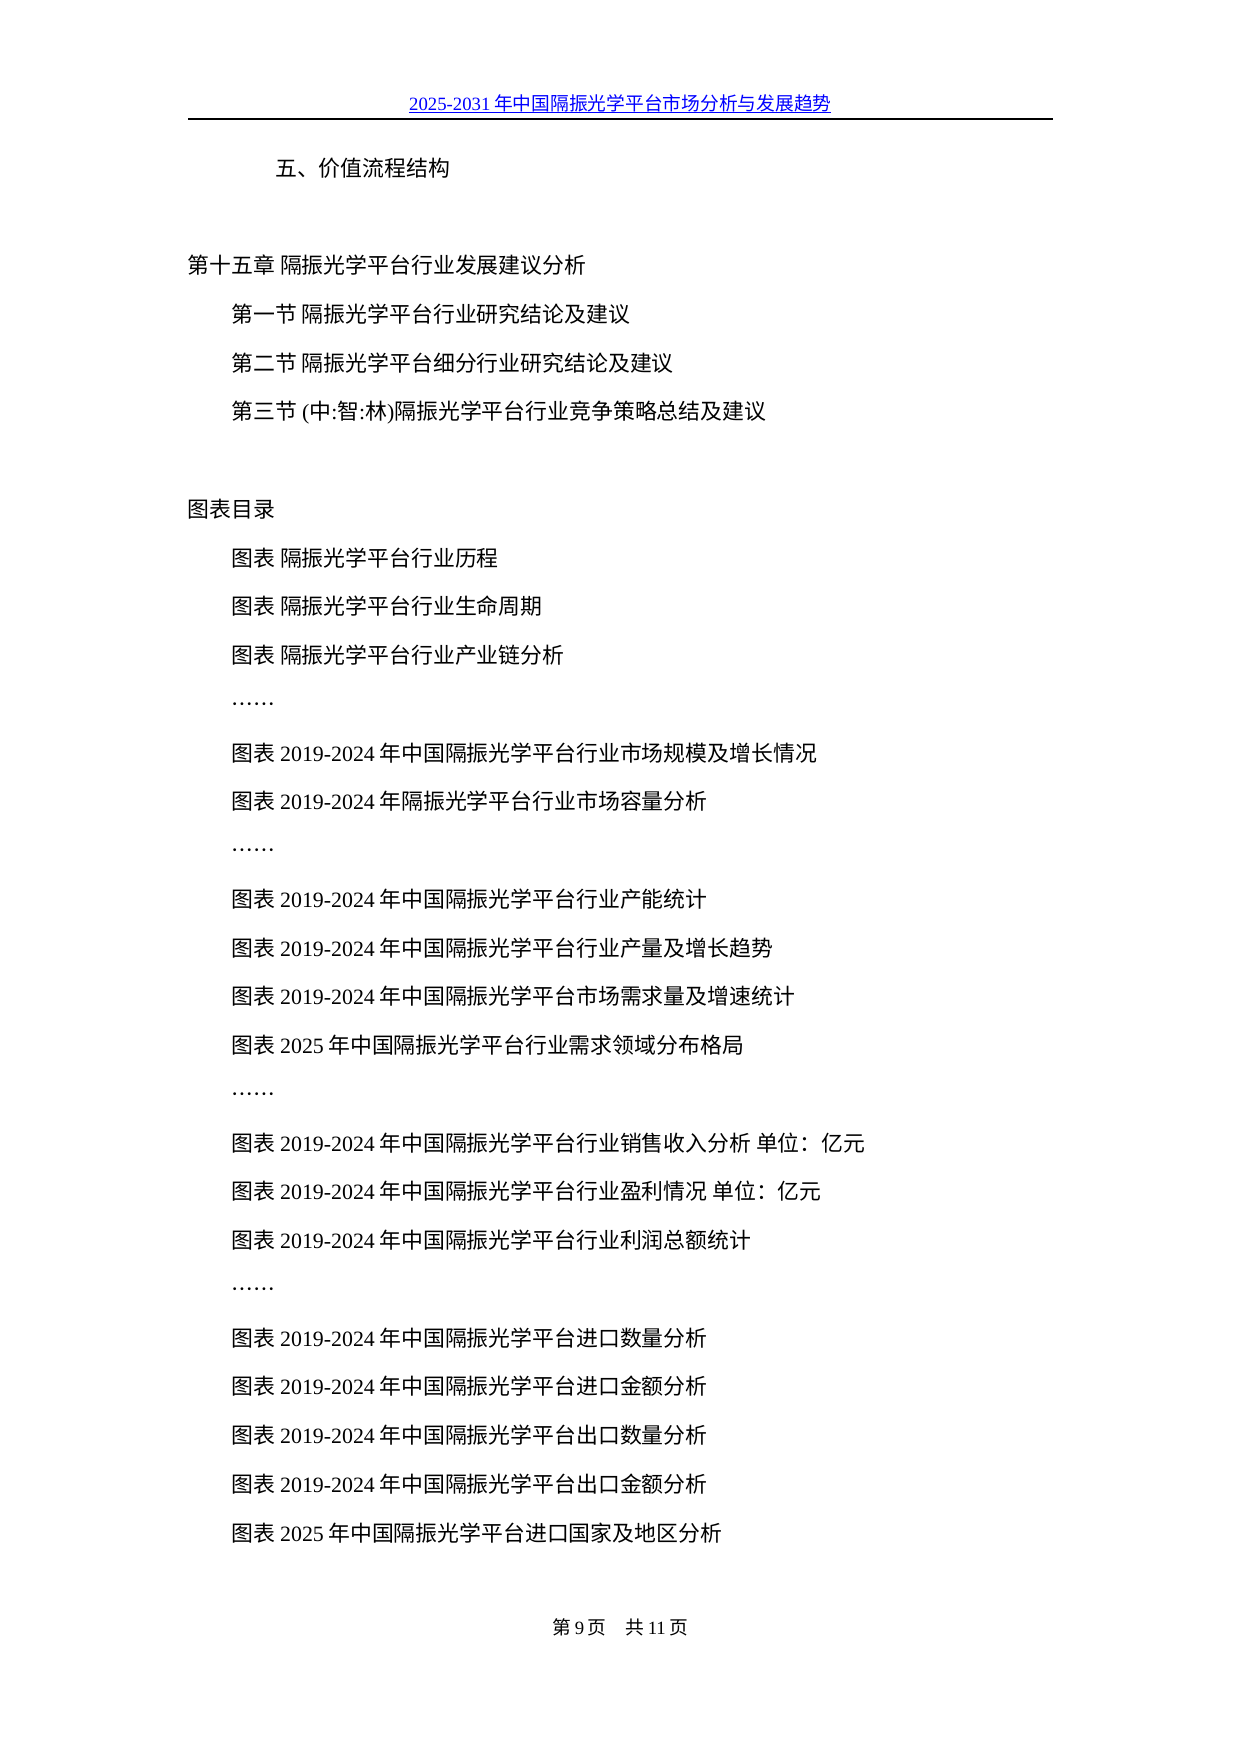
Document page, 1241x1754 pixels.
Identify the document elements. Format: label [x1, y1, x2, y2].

text [187, 150, 1053, 1548]
